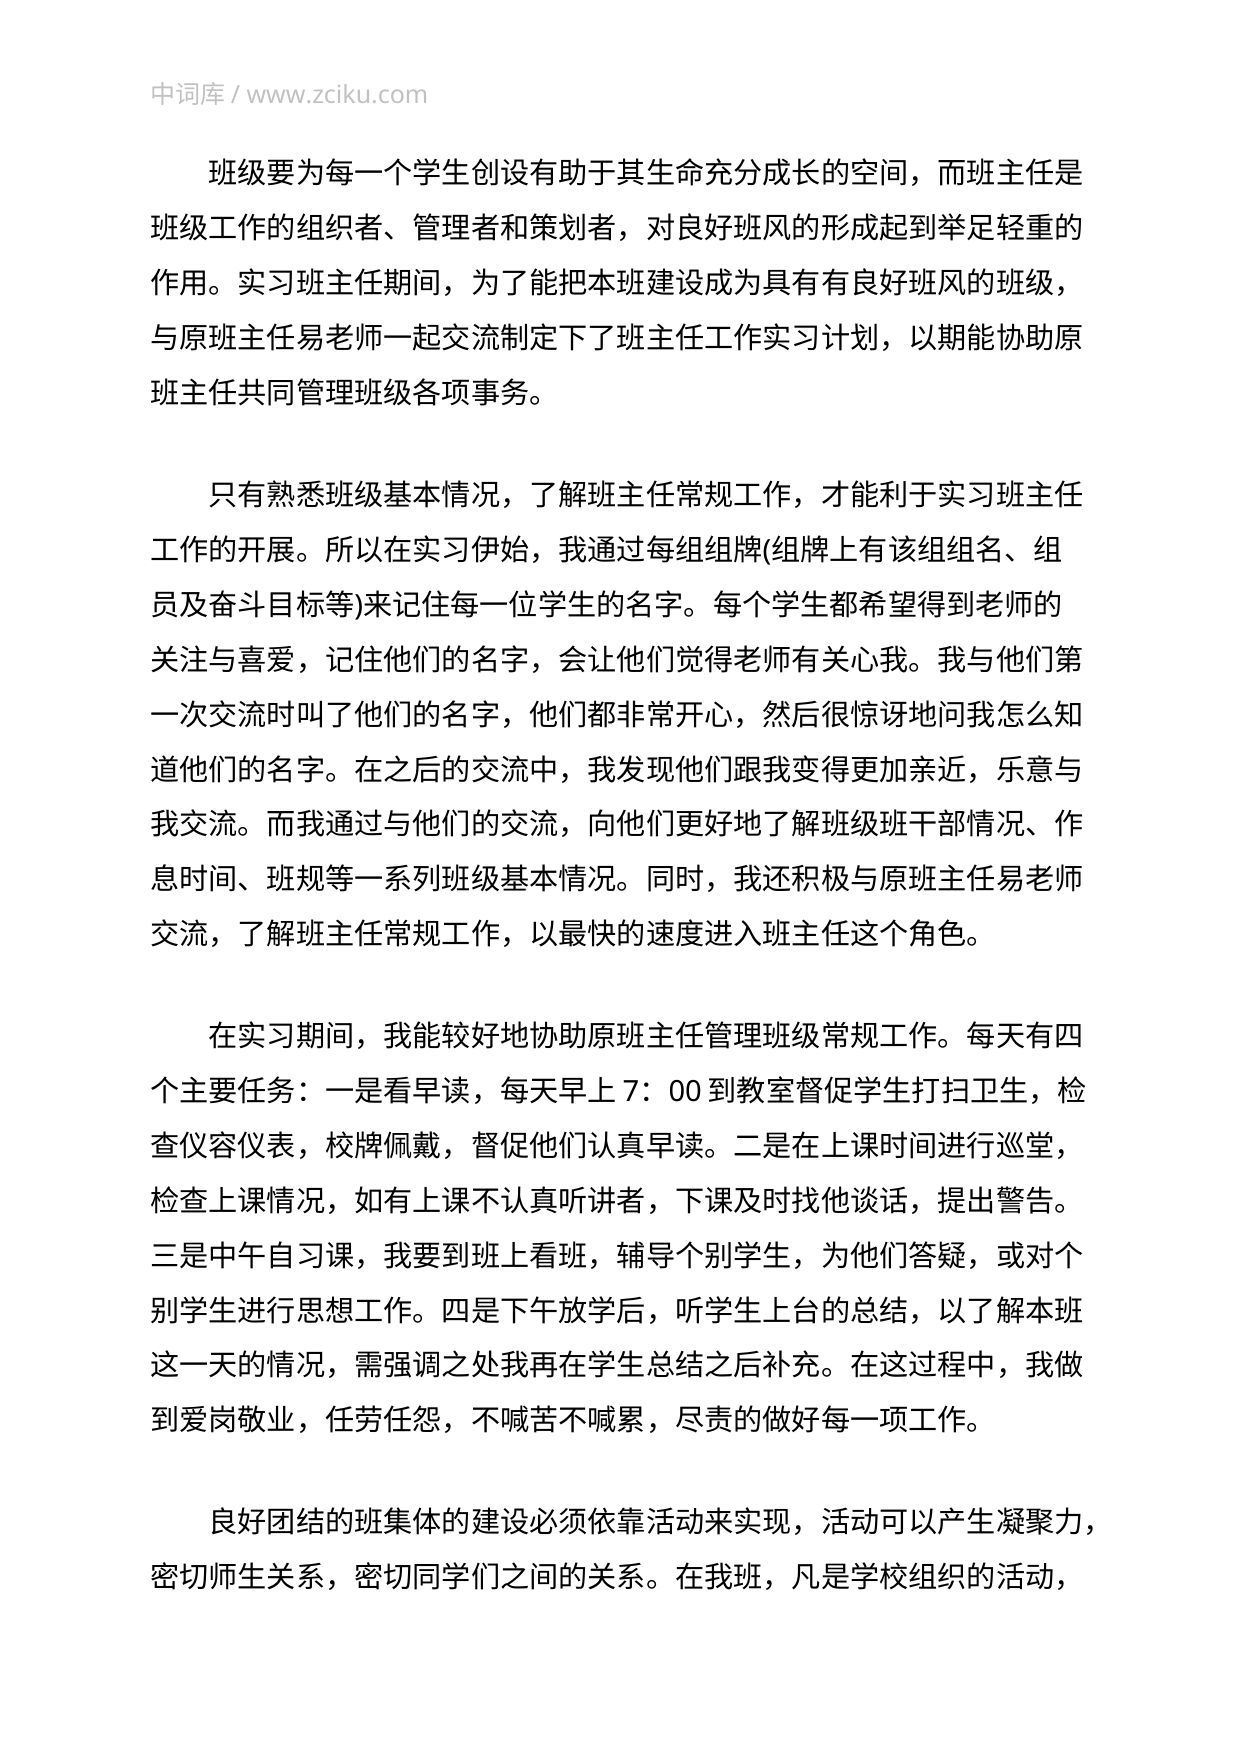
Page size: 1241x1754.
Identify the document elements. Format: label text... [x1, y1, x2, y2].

text 只有熟悉班级基本情况，了解班主任常规工作，才能利于实习班主任工作的开展。所以在实习伊始，我通过每组组牌(组牌上有该组组名、组员及奋斗目标等)来记住每一位学生的名字。每个学生都希望得到老师的关注与喜爱，记住他们的名字，会让他们觉得老师有关心我。我与他们第一次交流时叫了他们的名字，他们都非常开心，然后很惊讶地问我怎么知道他们的名字。在之后的交流中，我发现他们跟我变得更加亲近，乐意与我交流。而我通过与他们的交流，向他们更好地了解班级班干部情况、作息时间、班规等一系列班级基本情况。同时，我还积极与原班主任易老师交流，了解班主任常规工作，以最快的速度进入班主任这个角色。 [150, 471, 1090, 953]
text 在实习期间，我能较好地协助原班主任管理班级常规工作。每天有四个主要任务：一是看早读，每天早上7：00到教室督促学生打扫卫生，检查仪容仪表，校牌佩戴，督促他们认真早读。二是在上课时间进行巡堂，检查上课情况，如有上课不认真听讲者，下课及时找他谈话，提出警告。三是中午自习课，我要到班上看班，辅导个别学生，为他们答疑，或对个别学生进行思想工作。四是下午放学后，听学生上台的总结，以了解本班这一天的情况，需强调之处我再在学生总结之后补充。在这过程中，我做到爱岗敬业，任劳任怨，不喊苦不喊累，尽责的做好每一项工作。 [150, 1012, 1090, 1439]
text 班级要为每一个学生创设有助于其生命充分成长的空间，而班主任是班级工作的组织者、管理者和策划者，对良好班风的形成起到举足轻重的作用。实习班主任期间，为了能把本班建设成为具有有良好班风的班级，与原班主任易老师一起交流制定下了班主任工作实习计划，以期能协助原班主任共同管理班级各项事务。 [150, 150, 1090, 412]
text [150, 1499, 1090, 1596]
